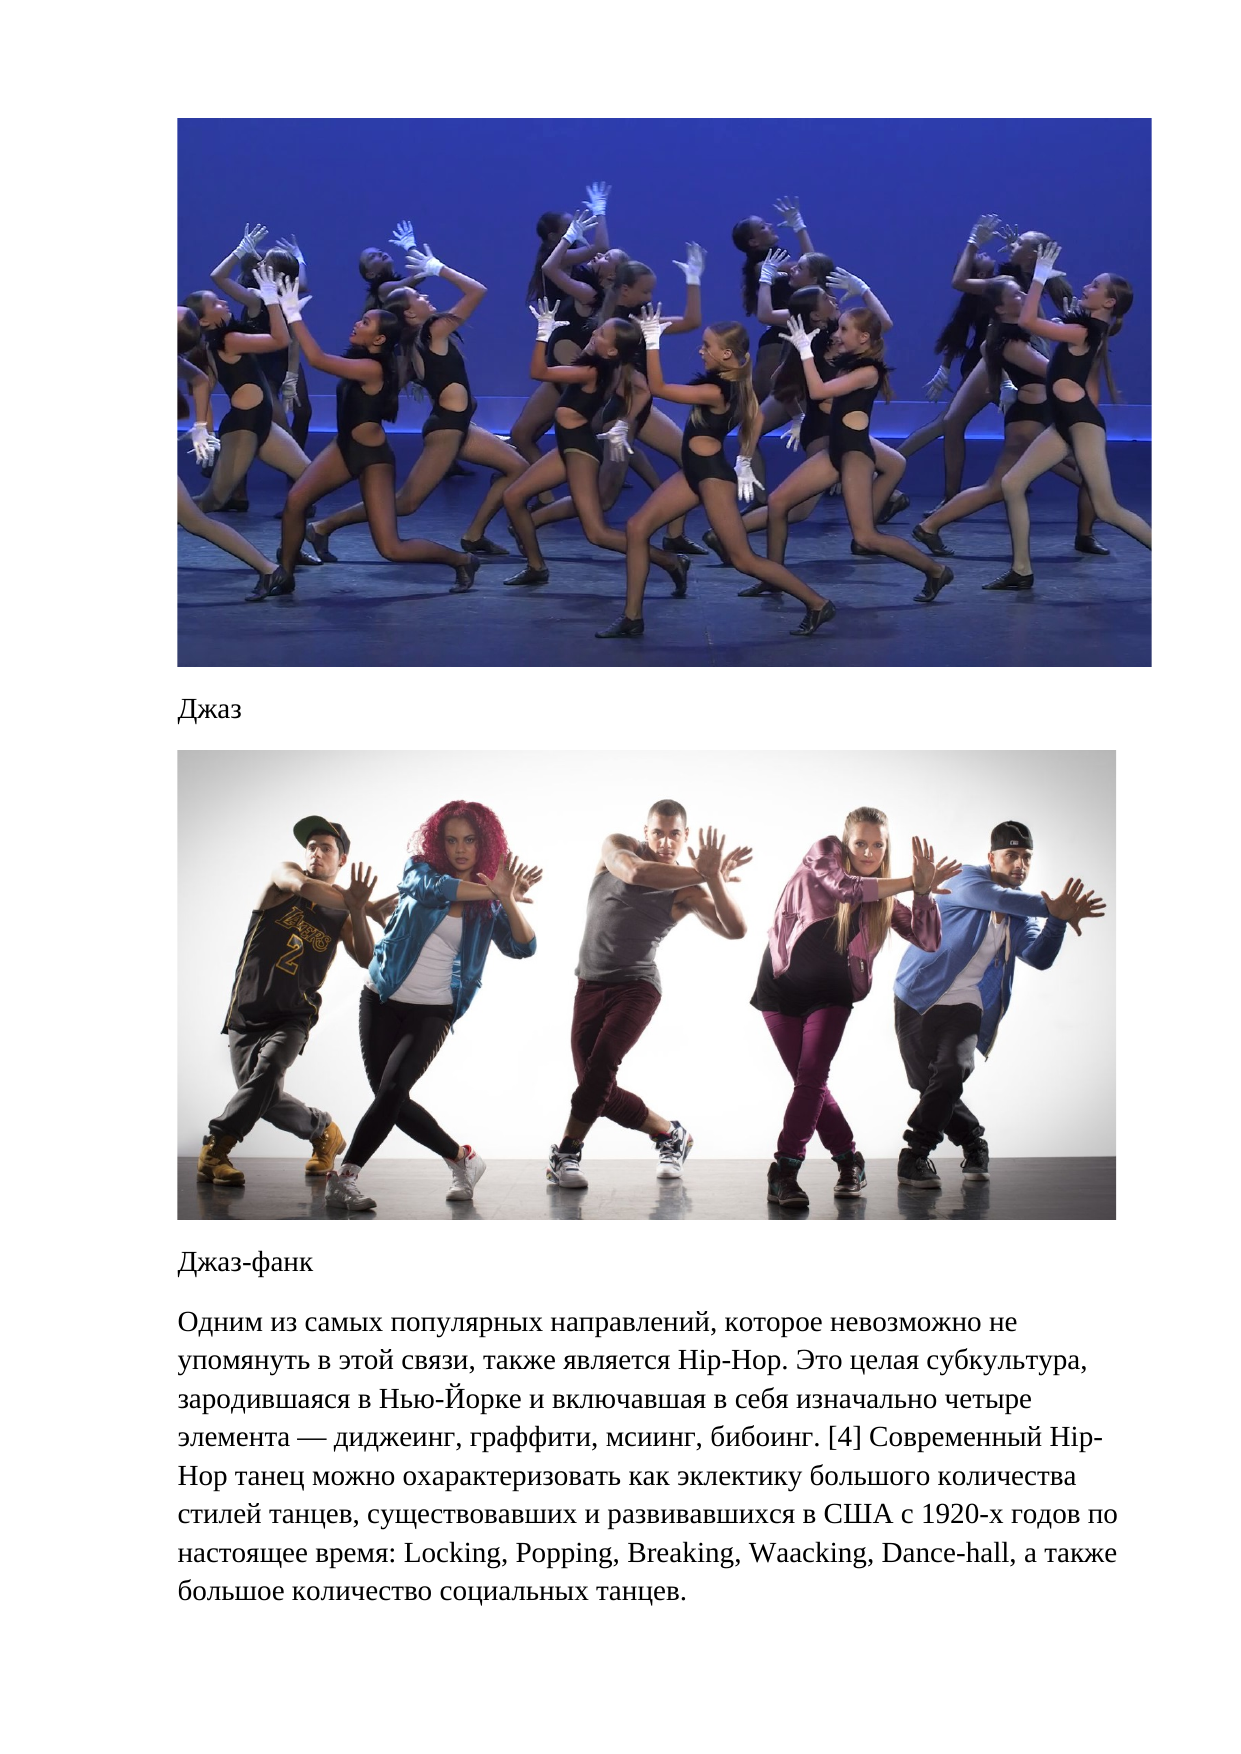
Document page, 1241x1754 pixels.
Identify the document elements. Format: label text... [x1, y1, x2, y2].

picture [177, 118, 1152, 667]
picture [177, 750, 1117, 1220]
text Одним из самых популярных направлений, которое невозможно не упомянуть в этой связи, также является Hip-Hop. Это целая субкультура, зародившаяся в Нью-Йорке и включавшая в себя изначально четыре элемента — диджеинг, граффити, мсиинг, бибоинг. [4] Современный Hip-Hop танец можно охарактеризовать как эклектику большого количества стилей танцев, существовавших и развивавшихся в США с 1920-х годов по настоящее время: Locking, Popping, Breaking, Waacking, Dance-hall, а также большое количество социальных танцев. [177, 1304, 1152, 1607]
text Джаз [177, 691, 1152, 725]
text Джаз-фанк [177, 1244, 1152, 1278]
